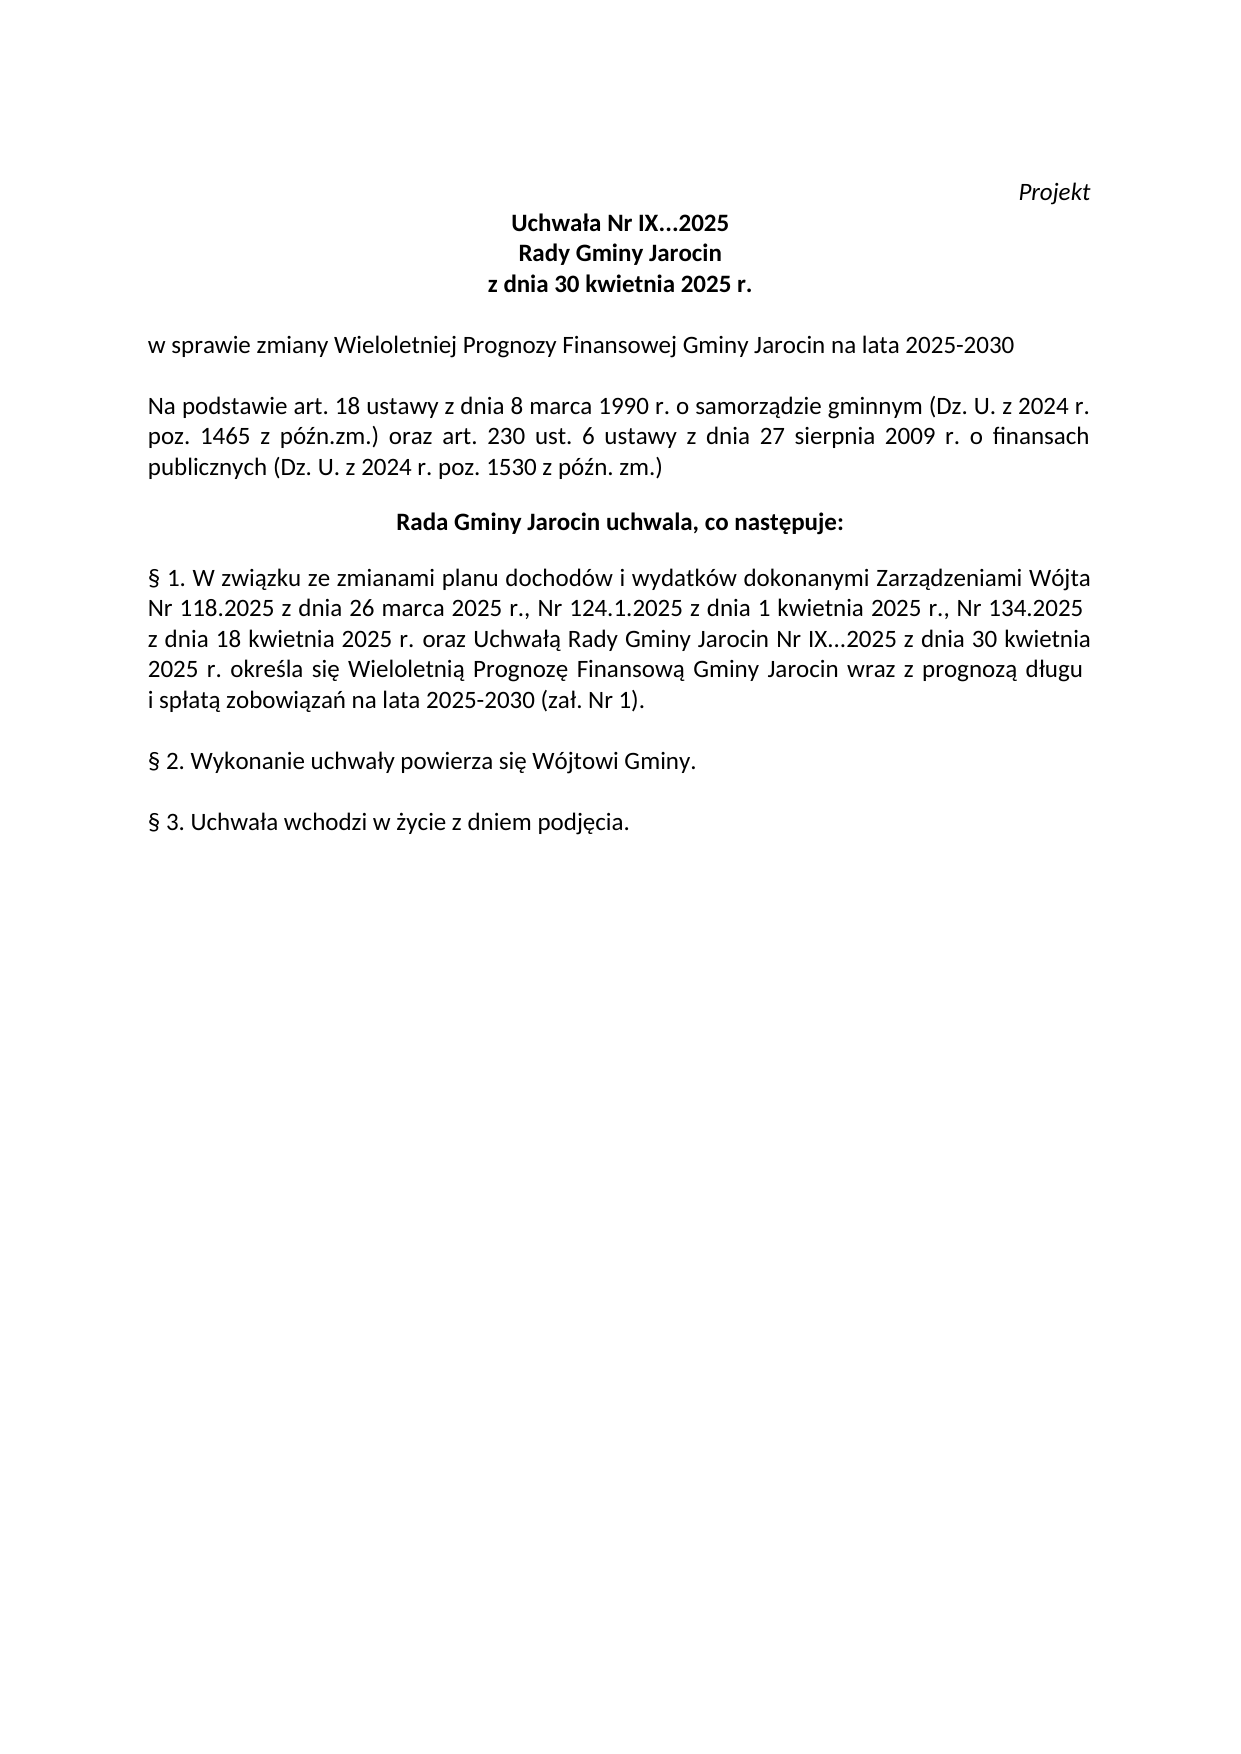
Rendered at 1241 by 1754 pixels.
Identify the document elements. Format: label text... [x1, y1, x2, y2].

text § 2. Wykonanie uchwały powierza się Wójtowi Gminy. [148, 745, 1093, 776]
text Projekt [148, 148, 1093, 207]
text w sprawie zmiany Wieloletniej Prognozy Finansowej Gminy Jarocin na lata 2025-2030 [148, 329, 1093, 359]
text § 1. W związku ze zmianami planu dochodów i wydatków dokonanymi Zarządzeniami Wójta Nr 118.2025 z dnia 26 marca 2025 r., Nr 124.1.2025 z dnia 1 kwietnia 2025 r., Nr 134.2025 z dnia 18 kwietnia 2025 r. oraz Uchwałą Rady Gminy Jarocin Nr IX...2025 z dnia 30 kwietnia 2025 r. określa się Wieloletnią Prognozę Finansową Gminy Jarocin wraz z prognozą długu i spłatą zobowiązań na lata 2025-2030 (zał. Nr 1). [148, 562, 1093, 715]
text Rady Gminy Jarocin [148, 237, 1093, 268]
text § 3. Uchwała wchodzi w życie z dniem podjęcia. [148, 806, 1093, 837]
text Rada Gminy Jarocin uchwala, co następuje: [148, 507, 1093, 537]
text Uchwała Nr IX...2025 [148, 207, 1093, 237]
text z dnia 30 kwietnia 2025 r. [148, 268, 1093, 298]
text Na podstawie art. 18 ustawy z dnia 8 marca 1990 r. o samorządzie gminnym (Dz. U. z 2024 r. poz. 1465 z późn.zm.) oraz art. 230 ust. 6 ustawy z dnia 27 sierpnia 2009 r. o finansach publicznych (Dz. U. z 2024 r. poz. 1530 z późn. zm.) [148, 390, 1093, 482]
